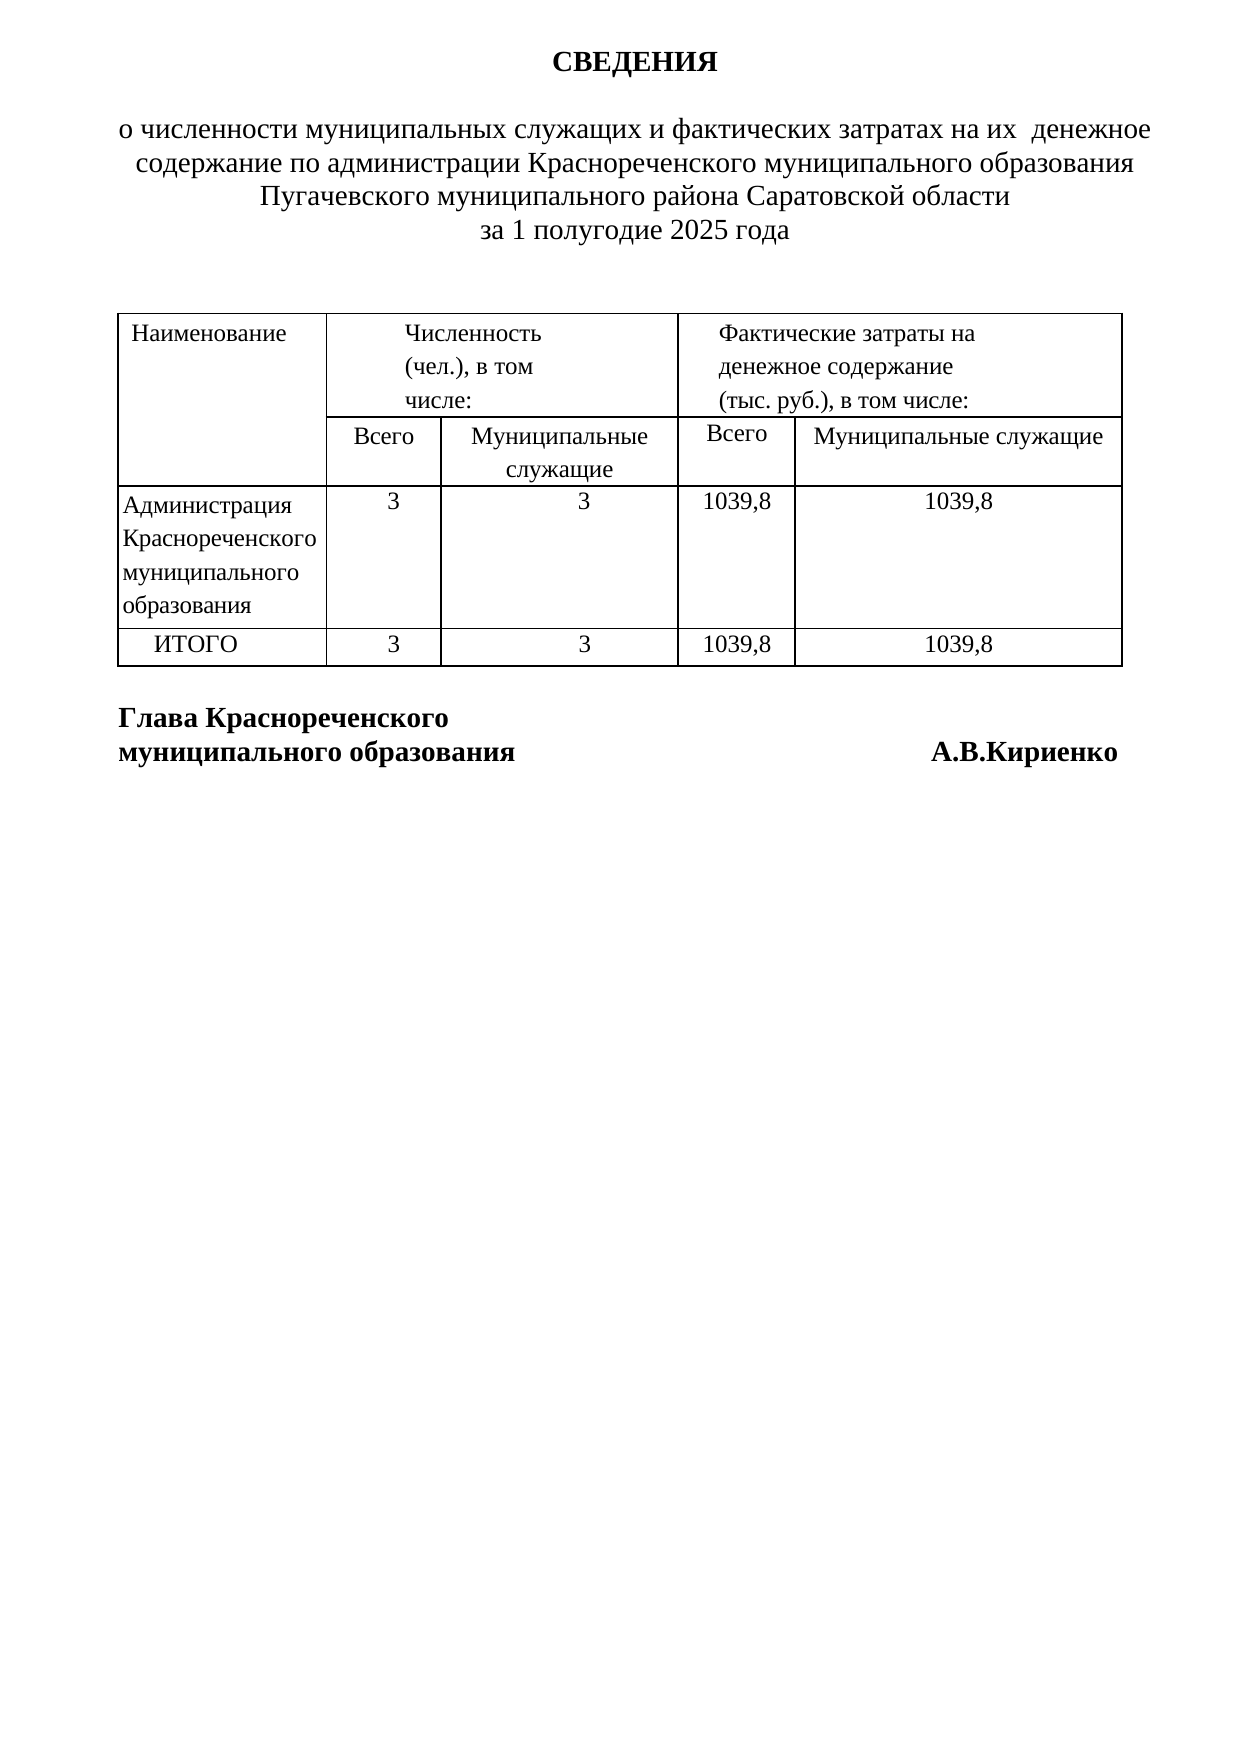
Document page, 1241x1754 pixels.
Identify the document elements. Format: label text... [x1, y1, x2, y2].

table_cell ИТОГО [119, 629, 326, 665]
text муниципального образования А.В.Кириенко [118, 734, 1152, 768]
table_cell 3 [327, 487, 440, 627]
text Пугачевского муниципального района Саратовской области [118, 178, 1152, 212]
table_cell 1039,8 [796, 629, 1121, 665]
table_cell 1039,8 [679, 487, 794, 627]
table_header Наименование [119, 314, 326, 416]
table_cell 3 [442, 629, 677, 665]
table_cell 1039,8 [679, 629, 794, 665]
table_header Численность (чел.), в том числе: [327, 314, 677, 416]
text СВЕДЕНИЯ [118, 44, 1152, 78]
table_cell 1039,8 [796, 487, 1121, 627]
table_cell Муниципальные служащие [442, 418, 677, 485]
table_cell Всего [679, 418, 794, 485]
table_cell 3 [442, 487, 677, 627]
table_cell 3 [327, 629, 440, 665]
table_cell [119, 416, 326, 485]
text за 1 полугодие 2025 года [118, 212, 1152, 246]
text о численности муниципальных служащих и фактических затратах на их денежное содержание по администрации Краснореченского муниципального образования [118, 111, 1152, 178]
table_cell Муниципальные служащие [796, 418, 1121, 485]
text Глава Краснореченского [118, 701, 1152, 734]
table_header Фактические затраты на денежное содержание (тыс. руб.), в том числе: [679, 314, 1121, 416]
table_cell Администрация Краснореченского муниципального образования [119, 487, 326, 627]
table_cell Всего [327, 418, 440, 485]
